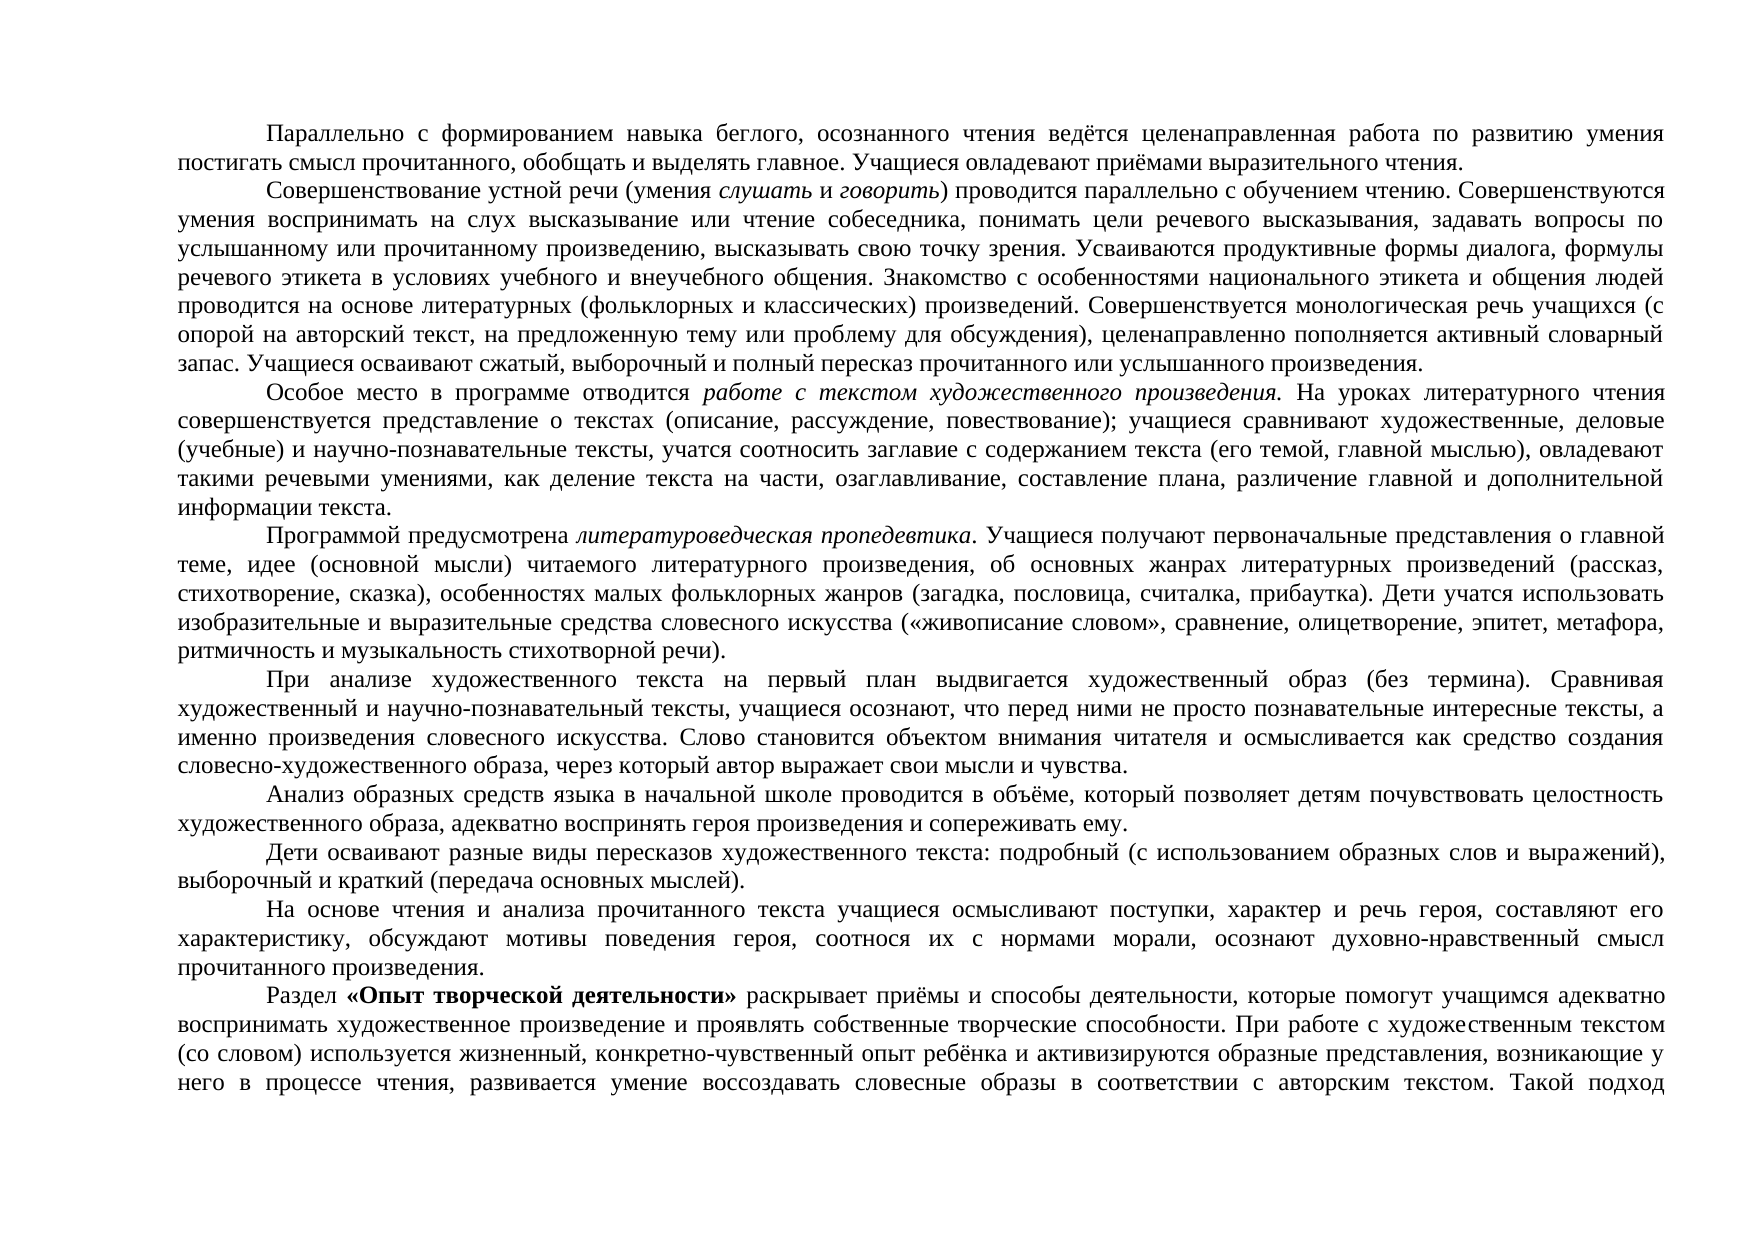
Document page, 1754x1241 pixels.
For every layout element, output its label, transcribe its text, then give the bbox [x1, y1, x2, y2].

text Совершенствование устной речи (умения слушать и говорить) проводится параллельно с обучением чтению. Совершенствуются умения воспринимать на слух высказывание или чтение собеседника, понимать цели речевого высказывания, задавать вопросы по услышанному или прочитанному произведению, высказывать свою точку зрения. Усваиваются продуктивные формы диалога, формулы речевого этикета в условиях учебного и внеучебного общения. Знакомство с особенностями национального этикета и общения людей проводится на основе литературных (фольклорных и классических) произведений. Совершенствуется монологическая речь учащихся (с опорой на авторский текст, на предложенную тему или проблему для обсуждения), целенаправленно пополняется активный словарный запас. Учащиеся осваивают сжатый, выборочный и полный пересказ прочитанного или услышанного произведения. [177, 176, 1665, 377]
text Дети осваивают разные виды пересказов художественного текста: подробный (с использованием образных слов и выражений), выборочный и краткий (передача основных мыслей). [177, 837, 1665, 894]
text Параллельно с формированием навыка беглого, осознанного чтения ведётся целенаправленная работа по развитию умения постигать смысл прочитанного, обобщать и выделять главное. Учащиеся овладевают приёмами выразительного чтения. [177, 118, 1665, 176]
text При анализе художественного текста на первый план выдвигается художественный образ (без термина). Сравнивая художественный и научно-познавательный тексты, учащиеся осознают, что перед ними не просто познавательные интересные тексты, а именно произведения словесного искусства. Слово становится объектом внимания читателя и осмысливается как средство создания словесно-художественного образа, через который автор выражает свои мысли и чувства. [177, 664, 1665, 779]
text Программой предусмотрена литературоведческая пропедевтика. Учащиеся получают первоначальные представления о главной теме, идее (основной мысли) читаемого литературного произведения, об основных жанрах литературных произведений (рассказ, стихотворение, сказка), особенностях малых фольклорных жанров (загадка, пословица, считалка, прибаутка). Дети учатся использовать изобразительные и выразительные средства словесного искусства («живописание словом», сравнение, олицетворение, эпитет, метафора, ритмичность и музыкальность стихотворной речи). [177, 521, 1665, 664]
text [177, 981, 1665, 1096]
text Анализ образных средств языка в начальной школе проводится в объёме, который позволяет детям почувствовать целостность художественного образа, адекватно воспринять героя произведения и сопереживать ему. [177, 779, 1665, 837]
text Особое место в программе отводится работе с текстом художественного произведения. На уроках литературного чтения совершенствуется представление о текстах (описание, рассуждение, повествование); учащиеся сравнивают художественные, деловые (учебные) и научно-познавательные тексты, учатся соотносить заглавие с содержанием текста (его темой, главной мыслью), овладевают такими речевыми умениями, как деление текста на части, озаглавливание, составление плана, различение главной и дополнительной информации текста. [177, 377, 1665, 521]
text На основе чтения и анализа прочитанного текста учащиеся осмысливают поступки, характер и речь героя, составляют его характеристику, обсуждают мотивы поведения героя, соотнося их с нормами морали, осознают духовно-нравственный смысл прочитанного произведения. [177, 894, 1665, 981]
